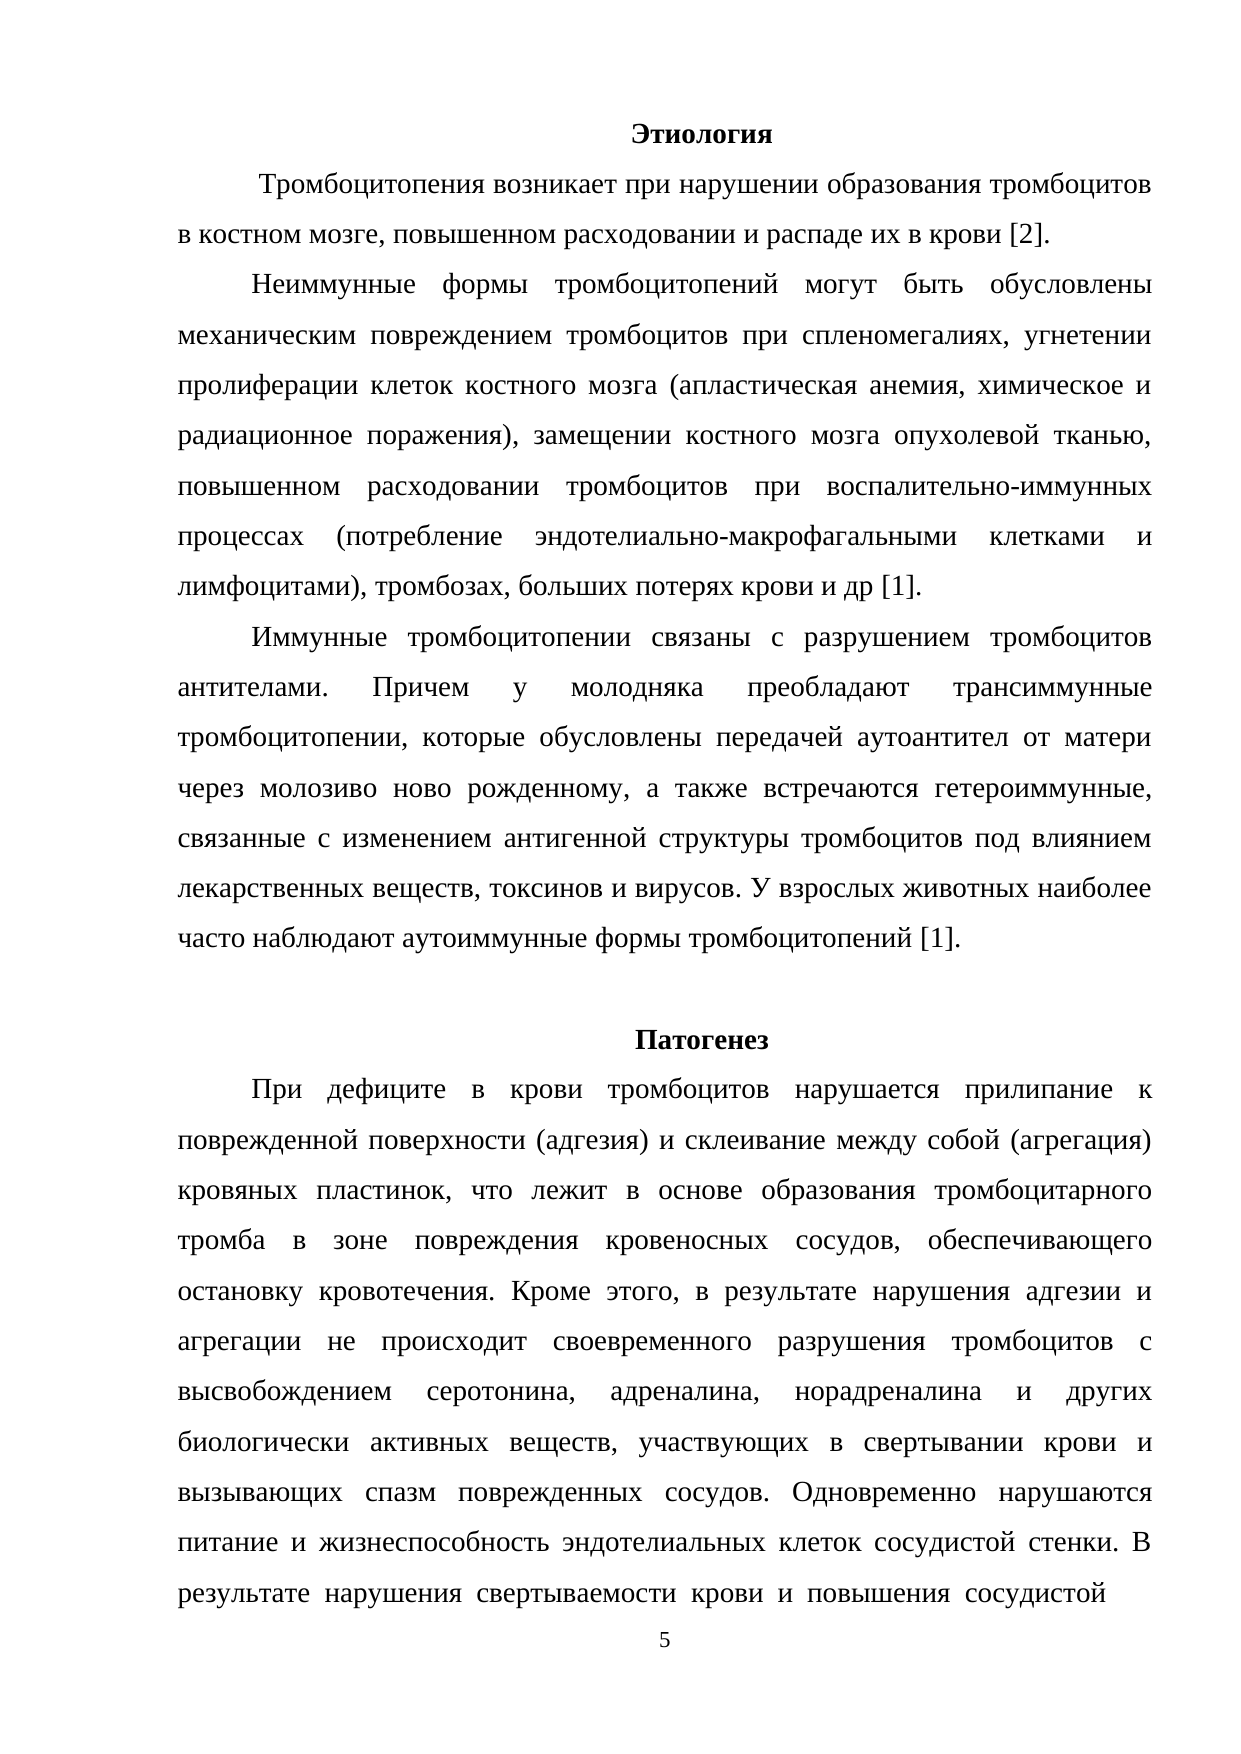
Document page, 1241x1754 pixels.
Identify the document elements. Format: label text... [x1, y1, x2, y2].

text При дефиците в крови тромбоцитов нарушается прилипание к поврежденной поверхности (адгезия) и склеивание между собой (агрегация) кровяных пластинок, что лежит в основе образования тромбоцитарного тромба в зоне повреждения кровеносных сосудов, обеспечивающего остановку кровотечения. Кроме этого, в результате нарушения адгезии и агрегации не происходит своевременного разрушения тромбоцитов с высвобождением серотонина, адреналина, норадреналина и других биологически активных веществ, участвующих в свертывании крови и вызывающих спазм поврежденных сосудов. Одновременно нарушаются питание и жизнеспособность эндотелиальных клеток сосудистой стенки. В результате нарушения свертываемости крови и повышения сосудистой [177, 1072, 1152, 1608]
text Неиммунные формы тромбоцитопений могут быть обусловлены механическим повреждением тромбоцитов при спленомегалиях, угнетении пролиферации клеток костного мозга (апластическая анемия, химическое и радиационное поражения), замещении костного мозга опухолевой тканью, повышенном расходовании тромбоцитов при воспалительно-иммунных процессах (потребление эндотелиально-макрофагальными клетками и лимфоцитами), тромбозах, больших потерях крови и др [1]. [177, 266, 1152, 602]
subtitle Этиология [237, 116, 1166, 149]
text Иммунные тромбоцитопении связаны с разрушением тромбоцитов антителами. Причем у молодняка преобладают трансиммунные тромбоцитопении, которые обусловлены передачей аутоантител от матери через молозиво ново рожденному, а также встречаются гетероиммунные, связанные с изменением антигенной структуры тромбоцитов под влиянием лекарственных веществ, токсинов и вирусов. У взрослых животных наиболее часто наблюдают аутоиммунные формы тромбоцитопений [1]. [177, 619, 1152, 954]
subtitle Патогенез [237, 1022, 1166, 1055]
text Тромбоцитопения возникает при нарушении образования тромбоцитов в костном мозге, повышенном расходовании и распаде их в крови [2]. [177, 166, 1152, 250]
